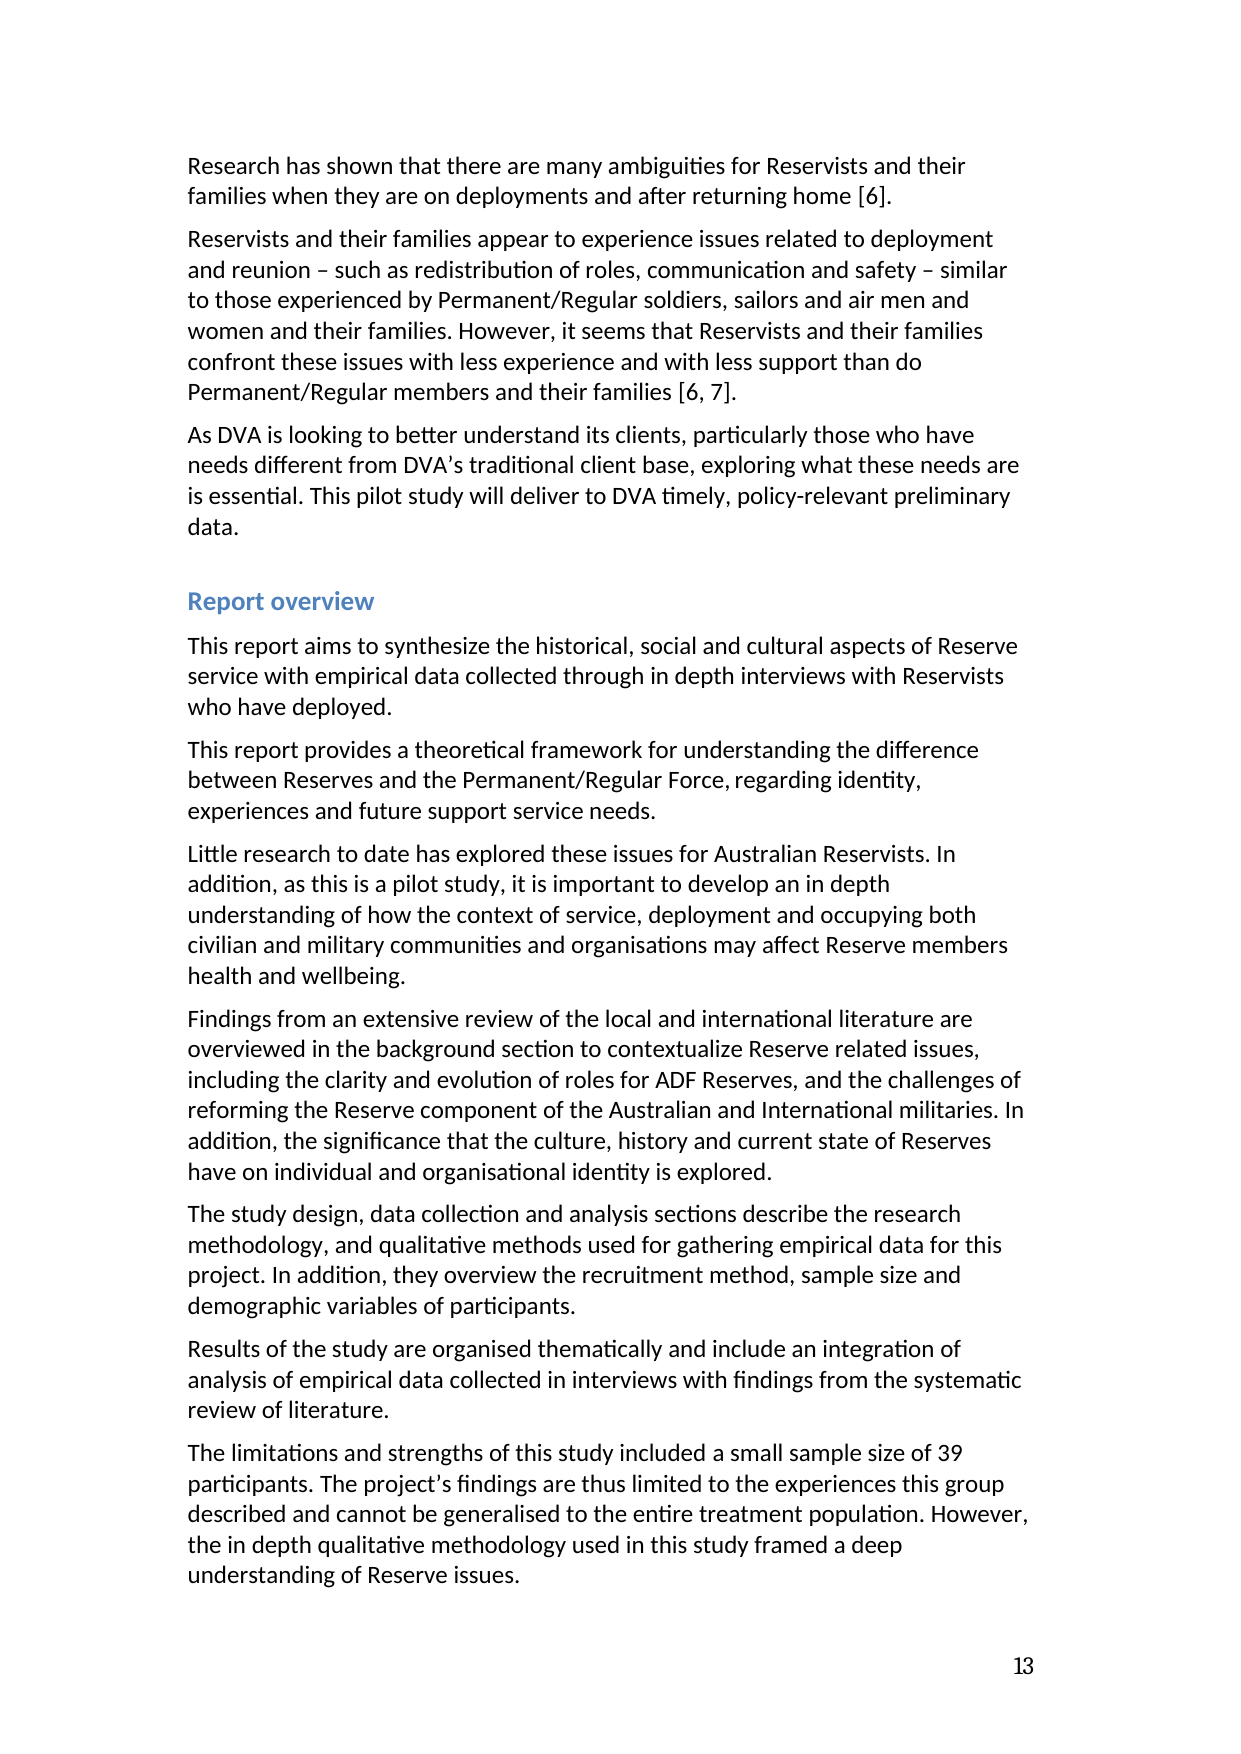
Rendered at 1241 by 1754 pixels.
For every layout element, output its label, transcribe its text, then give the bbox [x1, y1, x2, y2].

text Little research to date has explored these issues for Australian Reservists. In addition, as this is a pilot study, it is important to develop an in depth understanding of how the context of service, deployment and occupying both civilian and military communities and organisations may affect Reserve members health and wellbeing. [187, 838, 1034, 991]
text This report provides a theoretical framework for understanding the difference between Reserves and the Permanent/Regular Force, regarding identity, experiences and future support service needs. [187, 734, 1034, 825]
text Reservists and their families appear to experience issues related to deployment and reunion – such as redistribution of roles, communication and safety – similar to those experienced by Permanent/Regular soldiers, sailors and air men and women and their families. However, it seems that Reservists and their families confront these issues with less experience and with less support than do Permanent/Regular members and their families [6, 7]. [187, 223, 1034, 407]
text As DVA is looking to better understand its clients, particularly those who have needs different from DVA’s traditional client base, exploring what these needs are is essential. This pilot study will deliver to DVA timely, policy-relevant preliminary data. [187, 419, 1034, 541]
subtitle Report overview [187, 584, 1034, 617]
text Results of the study are organised thematically and include an integration of analysis of empirical data collected in interviews with findings from the systematic review of literature. [187, 1333, 1034, 1425]
text Findings from an extensive review of the local and international literature are overviewed in the background section to contextualize Reserve related issues, including the clarity and evolution of roles for ADF Reserves, and the challenges of reforming the Reserve component of the Australian and International militaries. In addition, the significance that the culture, history and current state of Reserves have on individual and organisational identity is explored. [187, 1003, 1034, 1186]
text The study design, data collection and analysis sections describe the research methodology, and qualitative methods used for gathering empirical data for this project. In addition, they overview the recruitment method, sample size and demographic variables of participants. [187, 1199, 1034, 1321]
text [187, 150, 1034, 211]
text This report aims to synthesize the historical, social and cultural aspects of Reserve service with empirical data collected through in depth interviews with Reservists who have deployed. [187, 630, 1034, 721]
text The limitations and strengths of this study included a small sample size of 39 participants. The project’s findings are thus limited to the experiences this group described and cannot be generalised to the entire treatment population. However, the in depth qualitative methodology used in this study framed a deep understanding of Reserve issues. [187, 1437, 1034, 1590]
